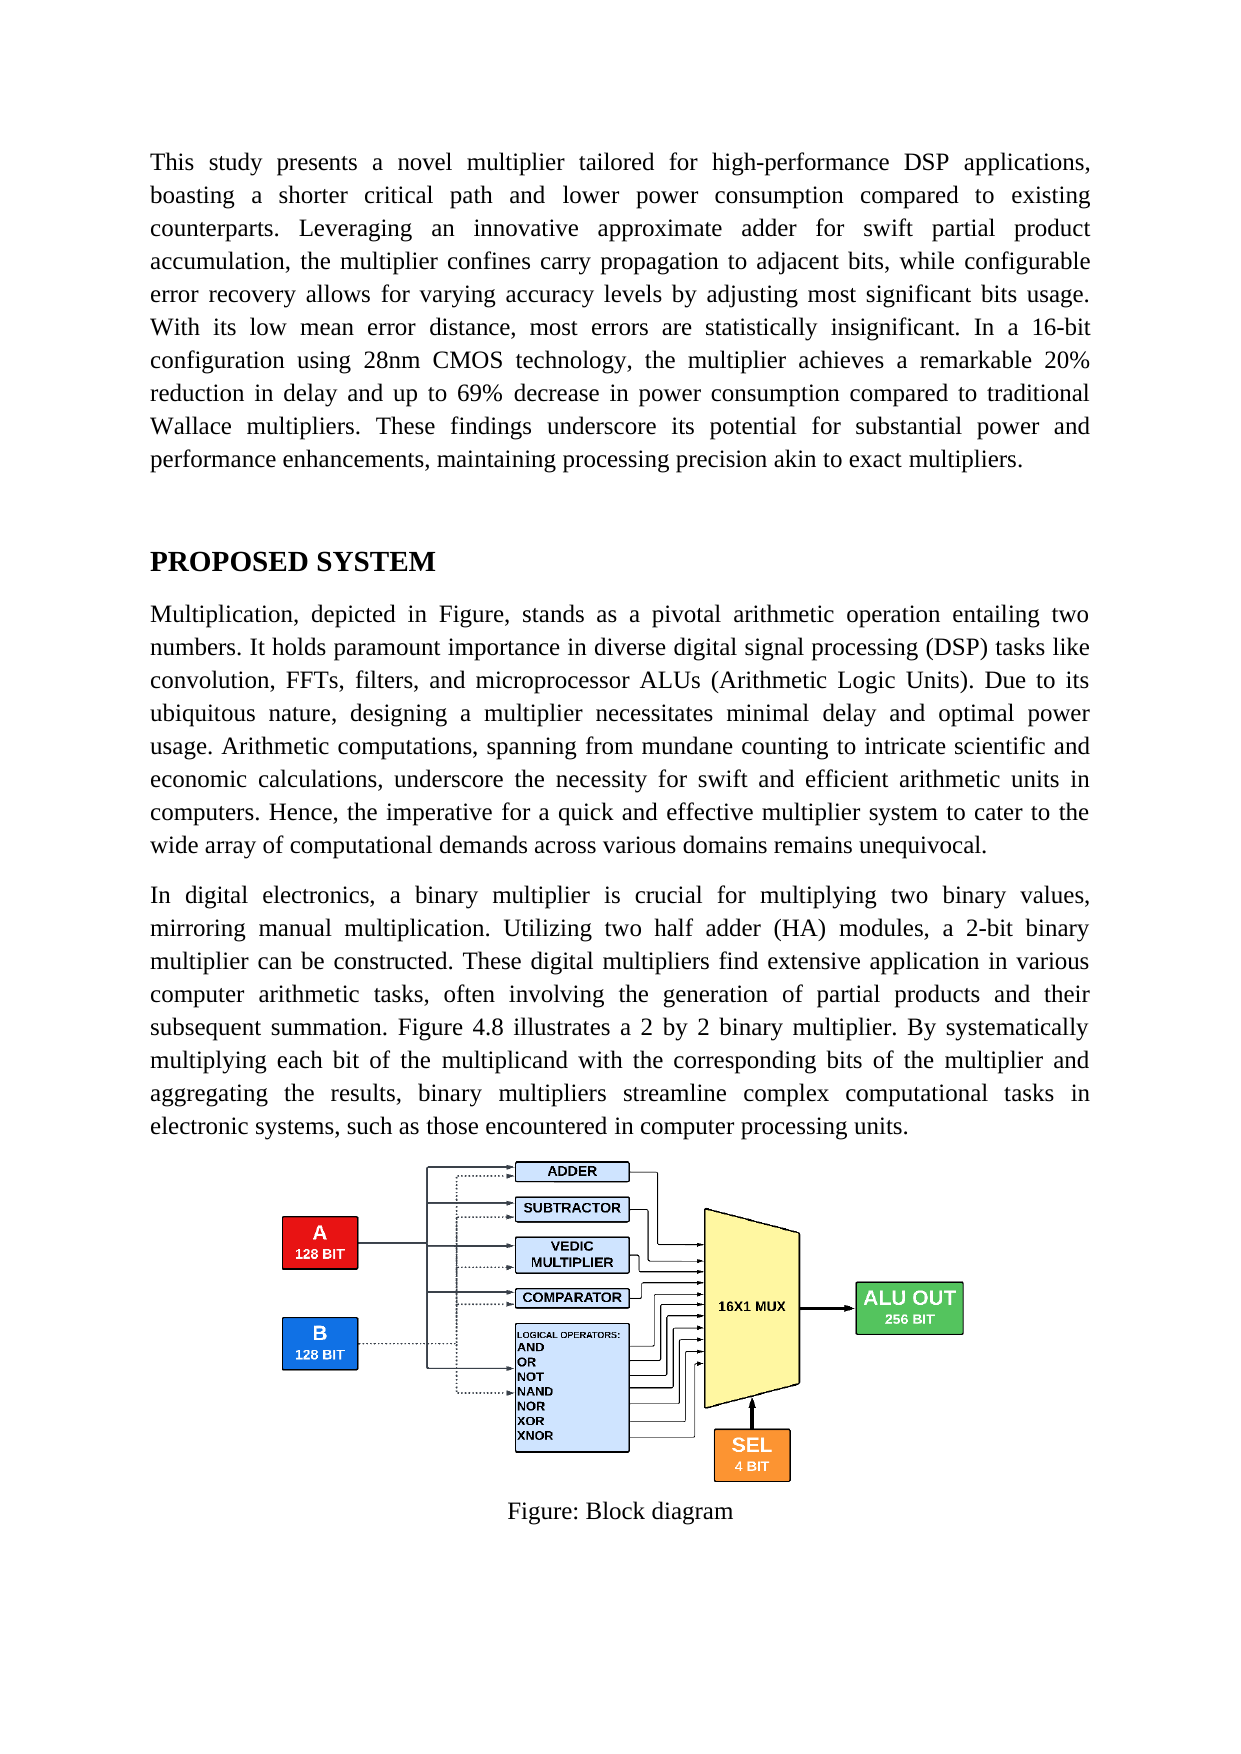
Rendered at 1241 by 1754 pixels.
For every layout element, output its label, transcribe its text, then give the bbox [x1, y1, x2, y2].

picture [282, 1161, 964, 1482]
text Figure: Block diagram [466, 1482, 774, 1525]
text In digital electronics, a binary multiplier is crucial for multiplying two binary values, mirroring manual multiplication. Utilizing two half adder (HA) modules, a 2-bit binary multiplier can be constructed. These digital multipliers find extensive application in various computer arithmetic tasks, often involving the generation of partial products and their subsequent summation. Figure 4.8 illustrates a 2 by 2 binary multiplier. By systematically multiplying each bit of the multiplicand with the corresponding bits of the multiplier and aggregating the results, binary multipliers streamline complex computational tasks in electronic systems, such as those encountered in computer processing units. [150, 880, 1090, 1140]
subtitle PROPOSED SYSTEM [150, 544, 1117, 578]
text This study presents a novel multiplier tailored for high-performance DSP applications, boasting a shorter critical path and lower power consumption compared to existing counterparts. Leveraging an innovative approximate adder for swift partial product accumulation, the multiplier confines carry propagation to adjacent bits, while configurable error recovery allows for varying accuracy levels by adjusting most significant bits usage. With its low mean error distance, most errors are statistically insignificant. In a 16-bit configuration using 28nm CMOS technology, the multiplier achieves a remarkable 20% reduction in delay and up to 69% decrease in power consumption compared to traditional Wallace multipliers. These findings underscore its potential for substantial power and performance enhancements, maintaining processing precision akin to exact multipliers. [150, 147, 1091, 473]
text Multiplication, depicted in Figure, stands as a pivotal arithmetic operation entailing two numbers. It holds paramount importance in diverse digital signal processing (DSP) tasks like convolution, FFTs, filters, and microprocessor ALUs (Arithmetic Logic Units). Due to its ubiquitous nature, designing a multiplier necessitates minimal delay and optimal power usage. Arithmetic computations, spanning from mundane counting to intricate scientific and economic calculations, underscore the necessity for swift and efficient arithmetic units in computers. Hence, the imperative for a quick and effective multiplier system to cater to the wide array of computational demands across various domains remains unequivocal. [150, 599, 1091, 859]
